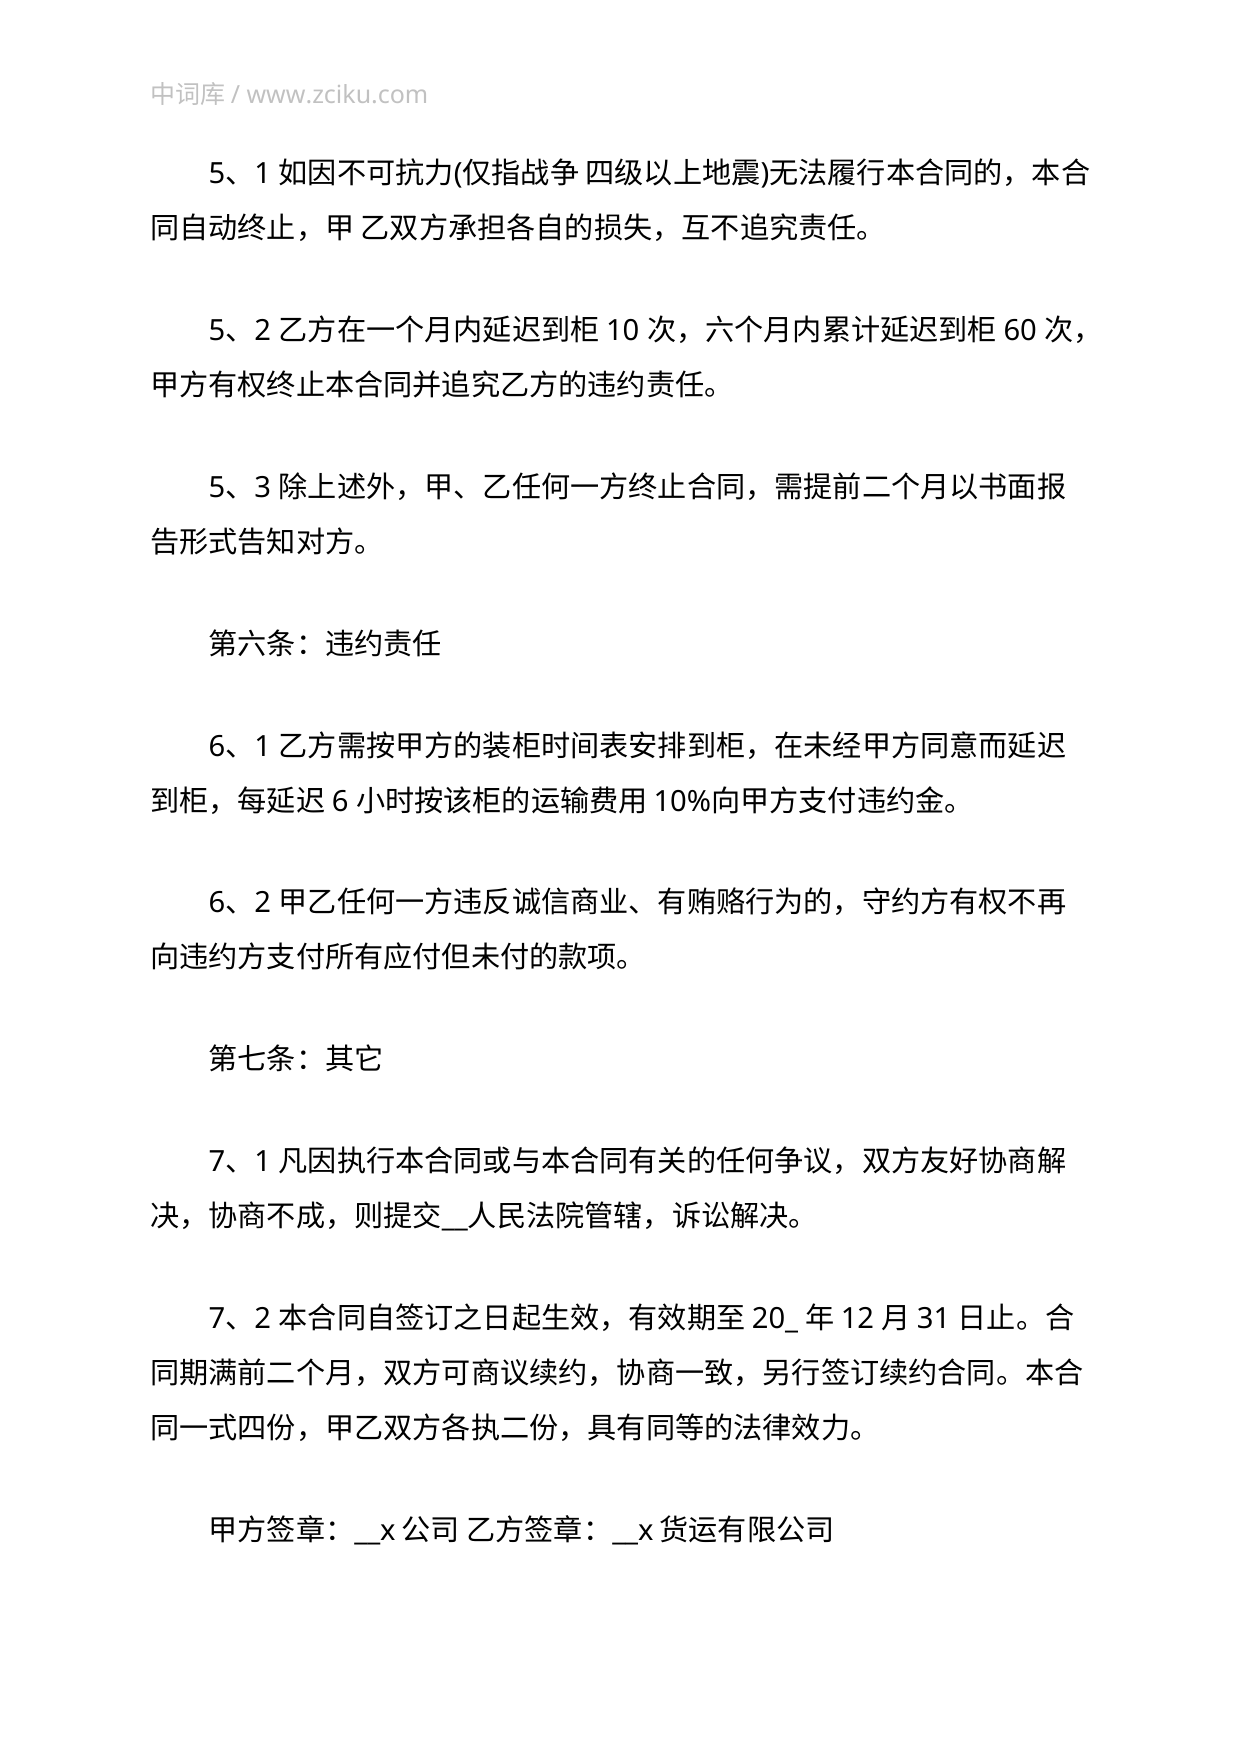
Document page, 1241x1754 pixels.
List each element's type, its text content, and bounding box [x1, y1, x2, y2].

text 7、1 凡因执行本合同或与本合同有关的任何争议，双方友好协商解决，协商不成，则提交__人民法院管辖，诉讼解决。 [150, 1138, 1090, 1235]
text 甲方签章：__x公司 乙方签章：__x货运有限公司 [150, 1506, 1090, 1549]
text 第七条：其它 [150, 1036, 1090, 1078]
text 6、1 乙方需按甲方的装柜时间表安排到柜，在未经甲方同意而延迟到柜，每延迟 6 小时按该柜的运输费用10%向甲方支付违约金。 [150, 722, 1090, 819]
text 5、2 乙方在一个月内延迟到柜 10 次，六个月内累计延迟到柜 60 次，甲方有权终止本合同并追究乙方的违约责任。 [150, 307, 1090, 404]
text 5、1 如因不可抗力(仅指战争 四级以上地震)无法履行本合同的，本合同自动终止，甲 乙双方承担各自的损失，互不追究责任。 [150, 150, 1090, 247]
text 5、3 除上述外，甲、乙任何一方终止合同，需提前二个月以书面报告形式告知对方。 [150, 463, 1090, 561]
text 6、2 甲乙任何一方违反诚信商业、有贿赂行为的，守约方有权不再向违约方支付所有应付但未付的款项。 [150, 879, 1090, 976]
text 第六条：违约责任 [150, 620, 1090, 663]
text 7、2 本合同自签订之日起生效，有效期至 20_ 年12 月31 日止。合同期满前二个月，双方可商议续约，协商一致，另行签订续约合同。本合同一式四份，甲乙双方各执二份，具有同等的法律效力。 [150, 1294, 1090, 1447]
